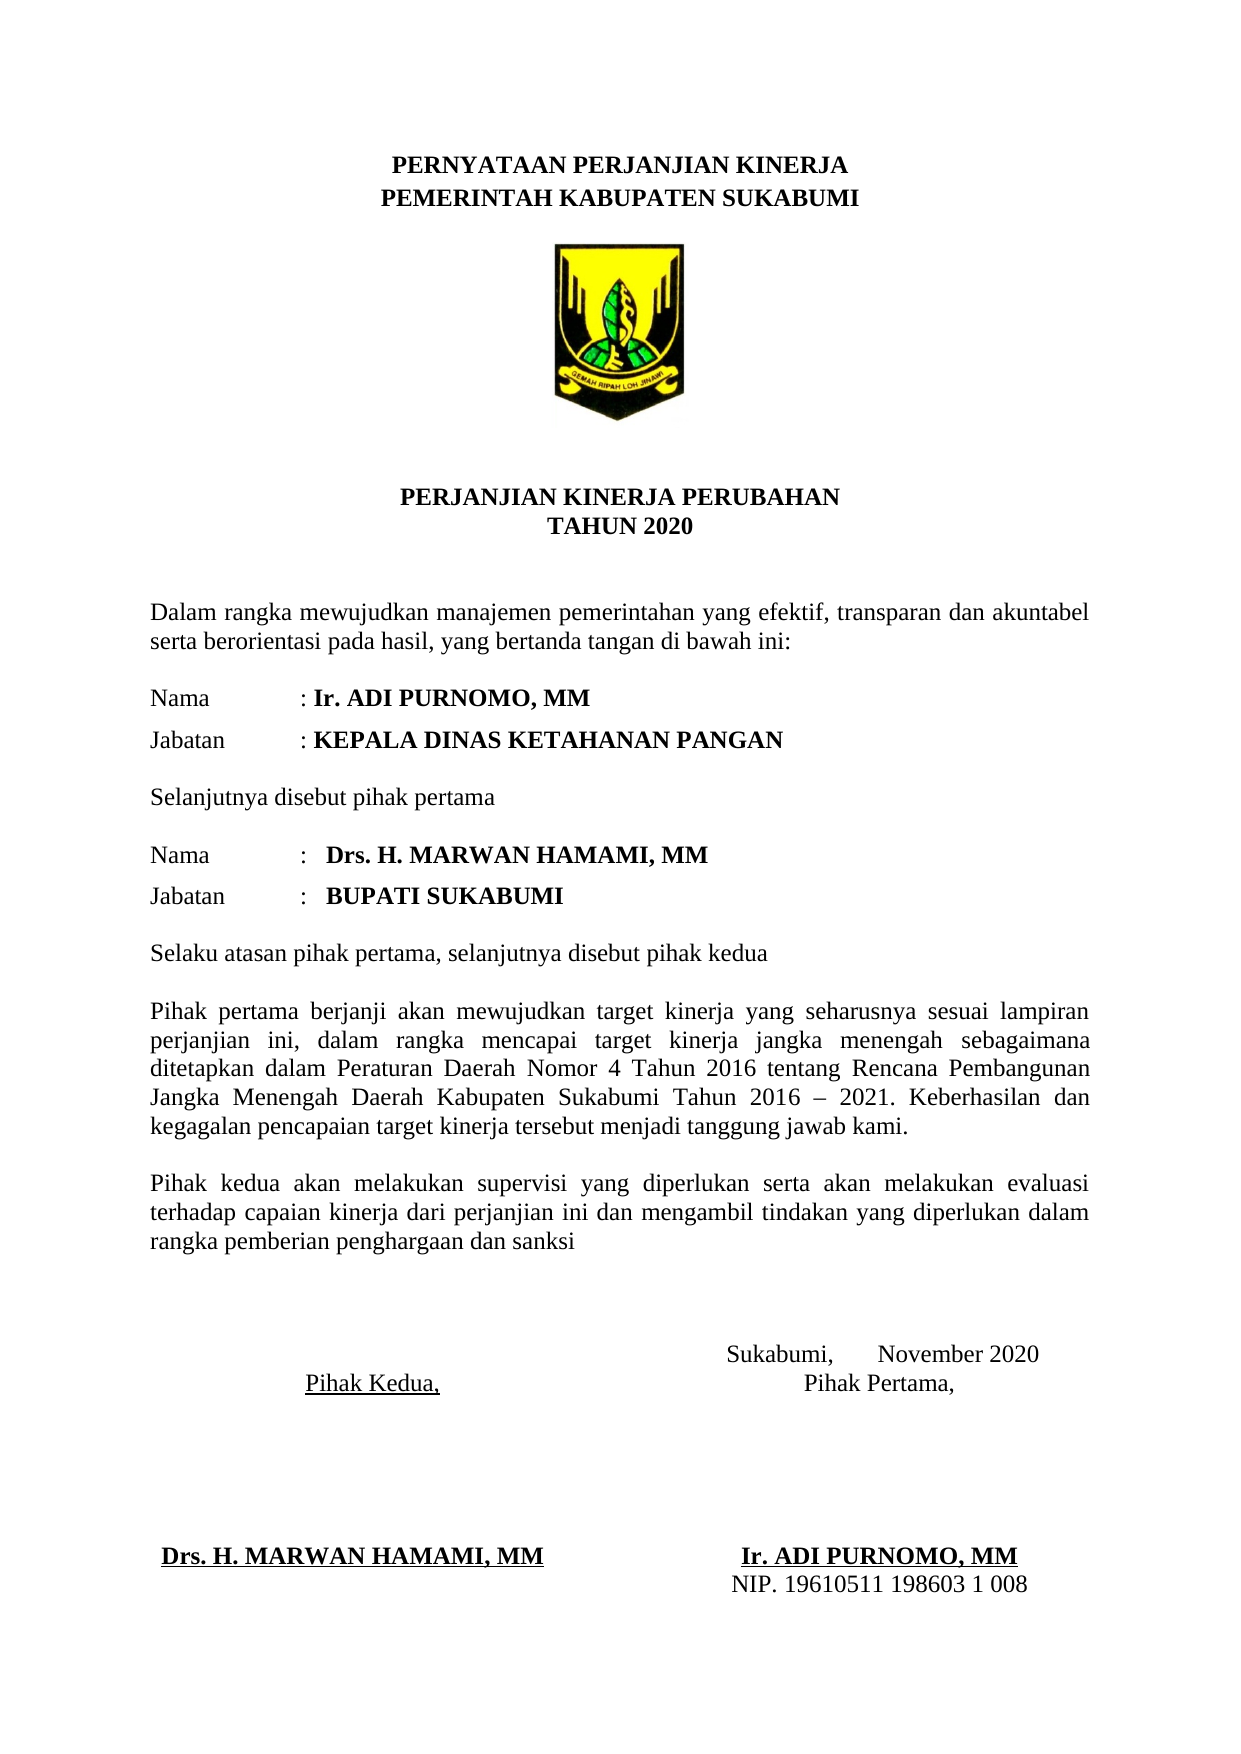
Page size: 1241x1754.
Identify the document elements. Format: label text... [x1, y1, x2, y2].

text Dalam rangka mewujudkan manajemen pemerintahan yang efektif, transparan dan akuntabel serta berorientasi pada hasil, yang bertanda tangan di bawah ini: [150, 597, 1090, 655]
text PEMERINTAH KABUPATEN SUKABUMI [150, 183, 1090, 212]
picture [551, 242, 689, 428]
text Pihak kedua akan melakukan supervisi yang diperlukan serta akan melakukan evaluasi terhadap capaian kinerja dari perjanjian ini dan mengambil tindakan yang diperlukan dalam rangka pemberian penghargaan dan sanksi [150, 1168, 1090, 1255]
text PERJANJIAN KINERJA PERUBAHAN [150, 482, 1090, 511]
text Selaku atasan pihak pertama, selanjutnya disebut pihak kedua [150, 938, 1090, 967]
text PERNYATAAN PERJANJIAN KINERJA [150, 150, 1090, 179]
text Sukabumi, November 2020 [675, 1339, 1090, 1368]
table_header Pihak Pertama, Ir. ADI PURNOMO, MM NIP. 19610511 198603 1 008 [595, 1368, 1095, 1598]
text Selanjutnya disebut pihak pertama [150, 782, 1090, 811]
text Nama : Drs. H. MARWAN HAMAMI, MM [150, 840, 1090, 868]
text Nama : Ir. ADI PURNOMO, MM [150, 683, 1090, 712]
text TAHUN 2020 [150, 511, 1090, 540]
table_header Pihak Kedua, Drs. H. MARWAN HAMAMI, MM [150, 1368, 595, 1598]
text Pihak pertama berjanji akan mewujudkan target kinerja yang seharusnya sesuai lampiran perjanjian ini, dalam rangka mencapai target kinerja jangka menengah sebagaimana ditetapkan dalam Peraturan Daerah Nomor 4 Tahun 2016 tentang Rencana Pembangunan Jangka Menengah Daerah Kabupaten Sukabumi Tahun 2016 – 2021. Keberhasilan dan kegagalan pencapaian target kinerja tersebut menjadi tanggung jawab kami. [150, 996, 1090, 1140]
text Jabatan : BUPATI SUKABUMI [150, 881, 1090, 910]
text Jabatan : KEPALA DINAS KETAHANAN PANGAN [150, 725, 1090, 753]
